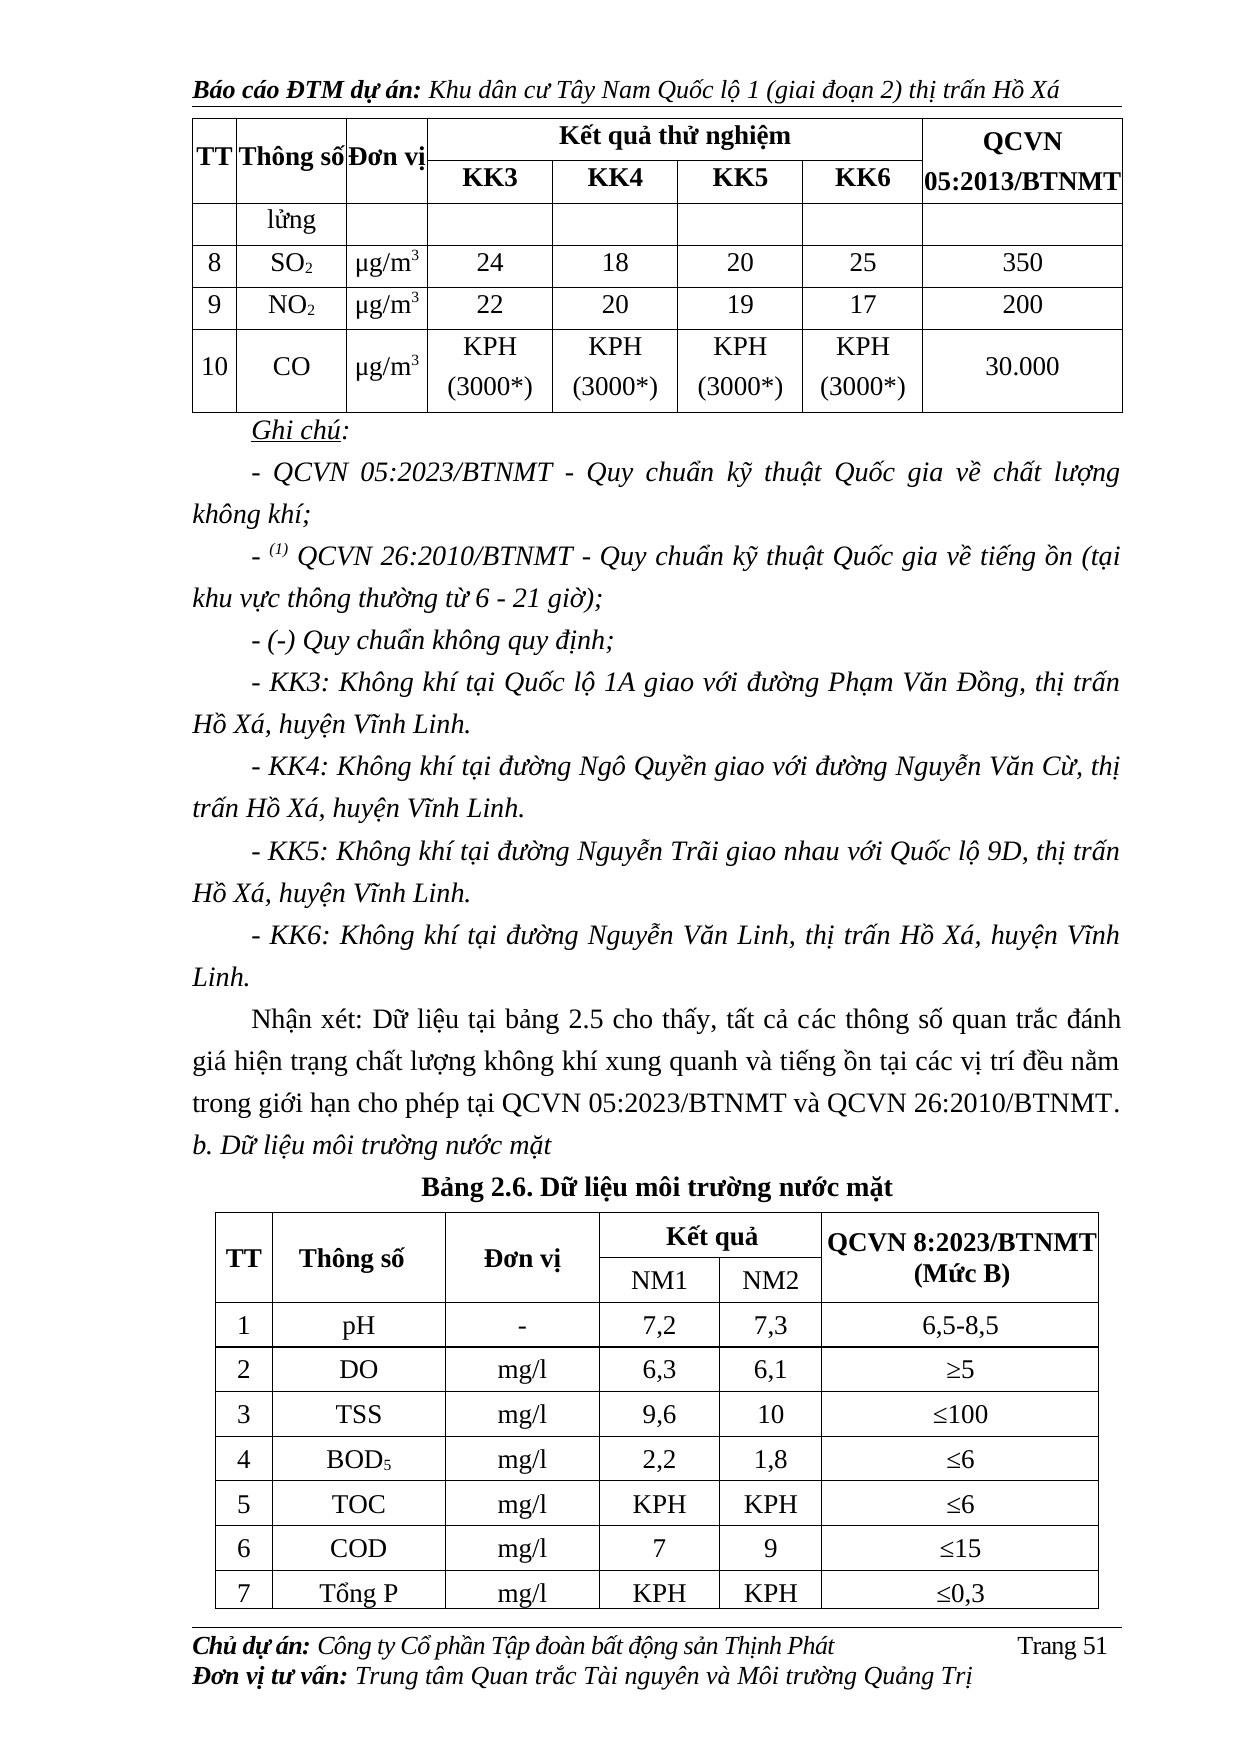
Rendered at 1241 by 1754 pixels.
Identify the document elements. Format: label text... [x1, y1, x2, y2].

subtitle Bảng 2.6. Dữ liệu môi trường nước mặt [192, 1170, 1122, 1203]
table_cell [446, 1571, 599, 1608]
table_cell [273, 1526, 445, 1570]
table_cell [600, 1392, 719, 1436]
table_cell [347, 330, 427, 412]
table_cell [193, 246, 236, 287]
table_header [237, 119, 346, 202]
text - KK4: Không khí tại đường Ngô Quyền giao với đường Nguyễn Văn Cừ, thị trấn Hồ Xá, huyện Vĩnh Linh. [192, 749, 1122, 824]
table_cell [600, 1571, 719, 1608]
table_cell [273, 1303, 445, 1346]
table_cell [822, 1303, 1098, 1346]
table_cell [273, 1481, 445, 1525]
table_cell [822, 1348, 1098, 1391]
text - (-) Quy chuẩn không quy định; [192, 623, 1122, 656]
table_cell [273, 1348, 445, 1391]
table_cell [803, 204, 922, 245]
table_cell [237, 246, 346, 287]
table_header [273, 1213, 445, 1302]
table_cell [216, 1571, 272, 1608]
text Ghi chú: [192, 413, 1122, 445]
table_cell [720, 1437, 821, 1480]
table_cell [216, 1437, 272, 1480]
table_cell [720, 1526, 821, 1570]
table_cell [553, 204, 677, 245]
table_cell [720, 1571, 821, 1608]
text - KK3: Không khí tại Quốc lộ 1A giao với đường Phạm Văn Đồng, thị trấn Hồ Xá, huyện Vĩnh Linh. [192, 665, 1122, 740]
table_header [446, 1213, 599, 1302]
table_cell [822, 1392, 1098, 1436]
text - QCVN 05:2023/BTNMT - Quy chuẩn kỹ thuật Quốc gia về chất lượng không khí; [192, 455, 1122, 529]
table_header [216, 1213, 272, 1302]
text - (1) QCVN 26:2010/BTNMT - Quy chuẩn kỹ thuật Quốc gia về tiếng ồn (tại khu vực thông thường từ 6 - 21 giờ); [192, 539, 1122, 613]
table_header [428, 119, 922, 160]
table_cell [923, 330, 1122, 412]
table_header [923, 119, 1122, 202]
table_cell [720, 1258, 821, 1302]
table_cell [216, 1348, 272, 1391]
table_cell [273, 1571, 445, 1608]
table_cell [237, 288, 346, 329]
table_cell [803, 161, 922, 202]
text - KK6: Không khí tại đường Nguyễn Văn Linh, thị trấn Hồ Xá, huyện Vĩnh Linh. [192, 918, 1122, 992]
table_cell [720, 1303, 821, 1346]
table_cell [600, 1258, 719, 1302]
text - KK5: Không khí tại đường Nguyễn Trãi giao nhau với Quốc lộ 9D, thị trấn Hồ Xá, huyện Vĩnh Linh. [192, 833, 1122, 908]
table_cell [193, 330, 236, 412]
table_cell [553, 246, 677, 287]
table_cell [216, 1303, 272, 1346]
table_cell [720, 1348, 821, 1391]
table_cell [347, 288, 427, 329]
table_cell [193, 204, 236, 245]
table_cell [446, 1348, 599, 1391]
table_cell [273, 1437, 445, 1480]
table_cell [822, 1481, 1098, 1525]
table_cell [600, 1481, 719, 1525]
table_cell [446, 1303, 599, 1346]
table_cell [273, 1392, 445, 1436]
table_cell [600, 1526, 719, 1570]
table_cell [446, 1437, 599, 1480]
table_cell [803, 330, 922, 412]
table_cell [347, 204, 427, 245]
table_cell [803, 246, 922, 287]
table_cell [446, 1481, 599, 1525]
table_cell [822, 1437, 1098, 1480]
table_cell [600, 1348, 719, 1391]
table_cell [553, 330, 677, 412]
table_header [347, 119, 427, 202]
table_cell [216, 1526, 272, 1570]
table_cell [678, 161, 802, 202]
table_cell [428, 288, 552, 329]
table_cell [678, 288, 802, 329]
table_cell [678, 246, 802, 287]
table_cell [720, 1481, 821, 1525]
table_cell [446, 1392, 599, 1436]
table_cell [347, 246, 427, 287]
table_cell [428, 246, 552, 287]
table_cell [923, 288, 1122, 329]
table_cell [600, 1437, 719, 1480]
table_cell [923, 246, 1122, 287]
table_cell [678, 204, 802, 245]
text Nhận xét: Dữ liệu tại bảng 2.5 cho thấy, tất cả các thông số quan trắc đánh giá hiện trạng chất lượng không khí xung quanh và tiếng ồn tại các vị trí đều nằm trong giới hạn cho phép tại QCVN 05:2023/BTNMT và QCVN 26:2010/BTNMT. [192, 1002, 1122, 1118]
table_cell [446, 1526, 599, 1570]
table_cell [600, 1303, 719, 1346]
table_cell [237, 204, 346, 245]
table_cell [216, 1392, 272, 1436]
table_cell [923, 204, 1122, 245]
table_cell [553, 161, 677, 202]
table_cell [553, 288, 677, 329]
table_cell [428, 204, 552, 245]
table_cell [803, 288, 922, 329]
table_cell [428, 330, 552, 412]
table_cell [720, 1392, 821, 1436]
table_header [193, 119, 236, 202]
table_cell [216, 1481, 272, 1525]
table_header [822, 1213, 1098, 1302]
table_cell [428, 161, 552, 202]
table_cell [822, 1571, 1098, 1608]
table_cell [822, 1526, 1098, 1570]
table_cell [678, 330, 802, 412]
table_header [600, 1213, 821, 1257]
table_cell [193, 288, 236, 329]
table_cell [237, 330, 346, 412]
text b. Dữ liệu môi trường nước mặt [192, 1128, 1122, 1161]
